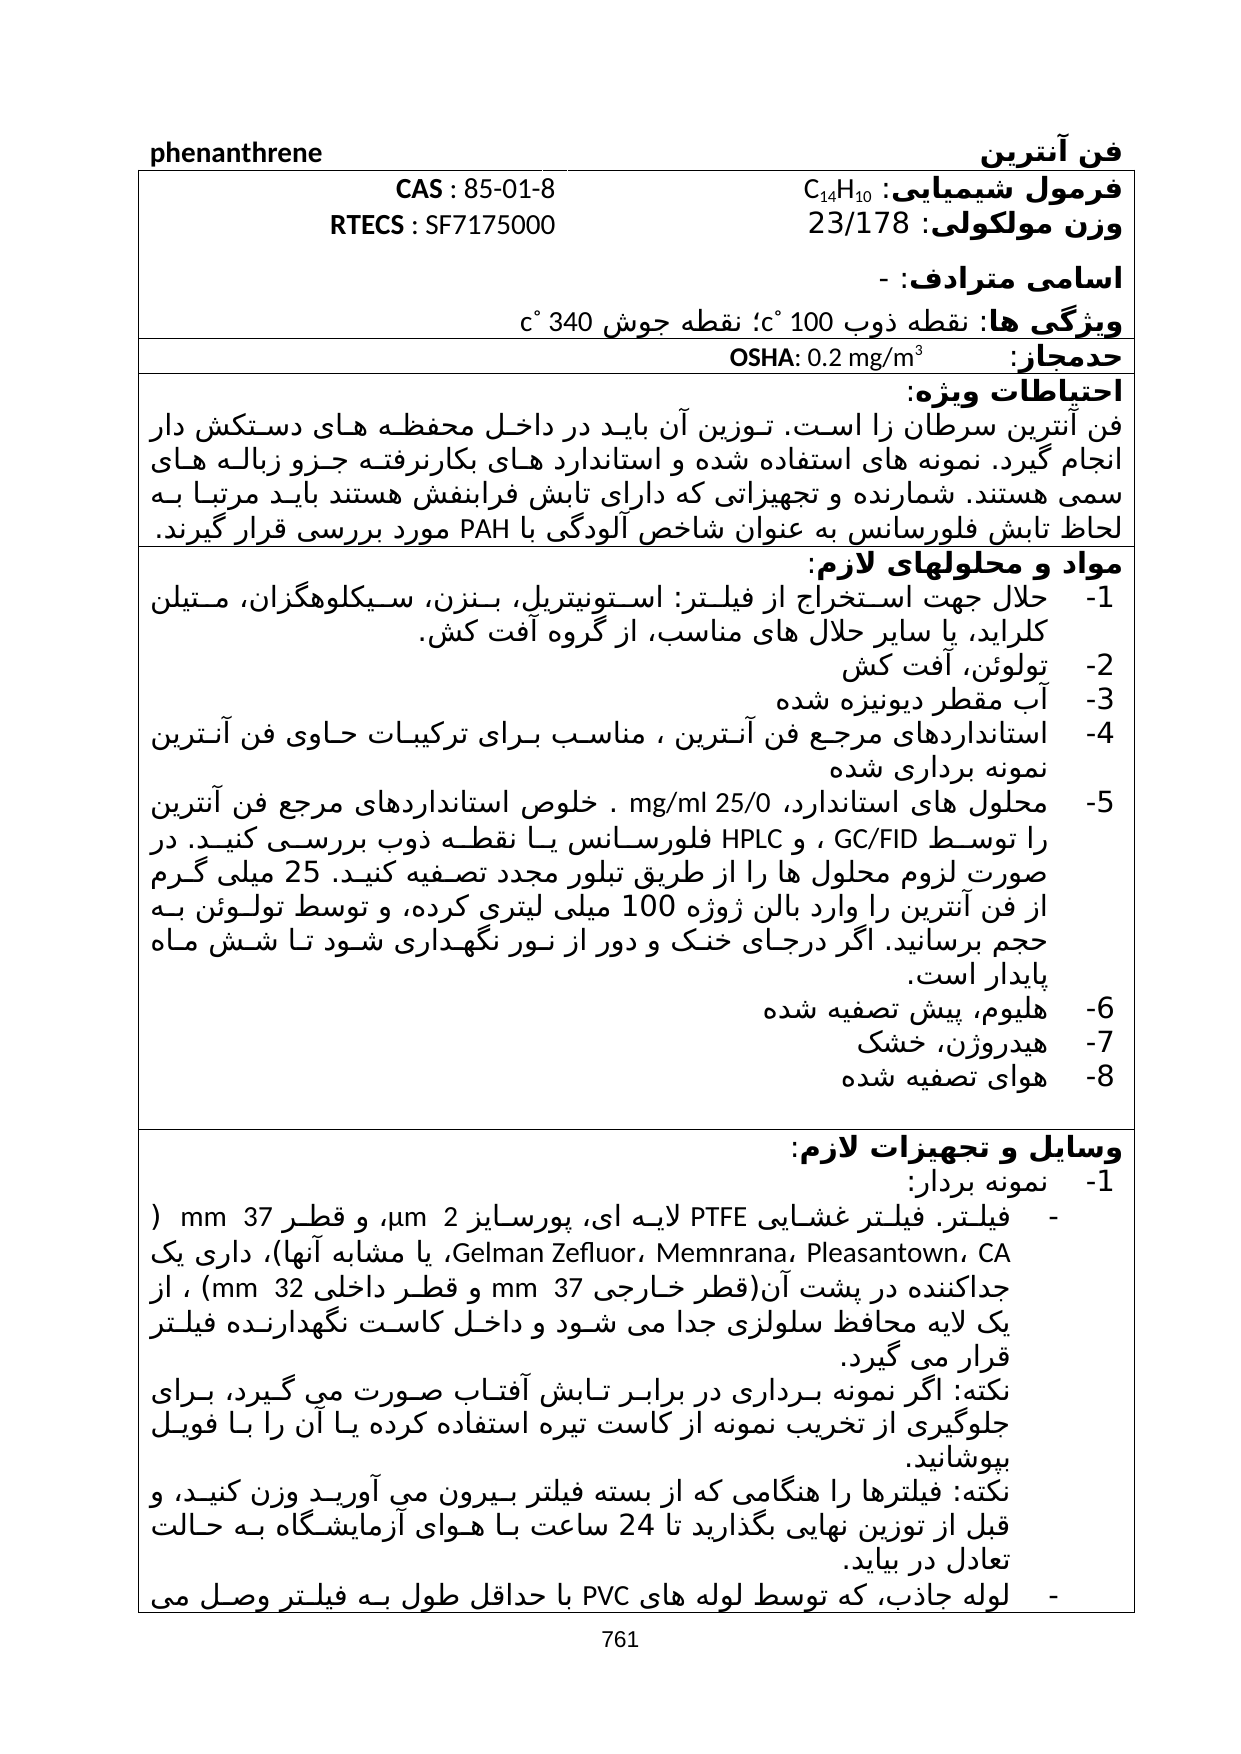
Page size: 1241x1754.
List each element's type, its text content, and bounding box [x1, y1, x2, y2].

table_cell CAS : 85-01-8 RTECS : SF7175000 [139, 171, 567, 261]
table_header فن آنترین [543, 134, 1134, 169]
table_cell فرمول شیمیایی: C14H10 وزن مولکولی: 23/178 [568, 171, 1134, 261]
table_header phenanthrene [139, 134, 542, 169]
table_cell مواد و محلولهای لازم: حلال جهت استخراج از فیلتر: استونیتریل، بنزن، سیکلوهگزان، متیلن کلراید، یا سایر حلال های مناسب، از گروه آفت کش. تولوئن، آفت کش آب مقطر دیونیزه شده استانداردهای مرجع فن آنترین ، مناسب برای ترکیبات حاوی فن آنترین نمونه برداری شده محلول های استاندارد، mg/ml 25/0 . خلوص استانداردهای مرجع فن آنترین را توسط GC/FID ، و HPLC فلورسانس یا نقطه ذوب بررسی کنید. در صورت لزوم محلول ها را از طریق تبلور مجدد تصفیه کنید. 25 میلی گرم از فن آنترین را وارد بالن ژوژه 100 میلی لیتری کرده، و توسط تولوئن به حجم برسانید. اگر درجای خنک و دور از نور نگهداری شود تا شش ماه پایدار است. هلیوم، پیش تصفیه شده هیدروژن، خشک هوای تصفیه شده [139, 547, 1134, 1129]
table_cell حدمجاز: OSHA: 0.2 mg/m3 [139, 339, 1134, 373]
table_cell ویژگی ها: نقطه ذوب c˚ 100؛ نقطه جوش c˚ 340 [139, 303, 1134, 338]
table_cell اسامی مترادف: - [139, 262, 1134, 302]
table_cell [139, 1130, 1134, 1612]
table_cell احتیاطات ویژه: فن آنترین سرطان زا است. توزین آن باید در داخل محفظه های دستکش دار انجام گیرد. نمونه های استفاده شده و استاندارد های بکارنرفته جزو زباله های سمی هستند. شمارنده و تجهیزاتی که دارای تابش فرابنفش هستند باید مرتبا به لحاظ تابش فلورسانس به عنوان شاخص آلودگی با PAH مورد بررسی قرار گیرند. [139, 374, 1134, 546]
